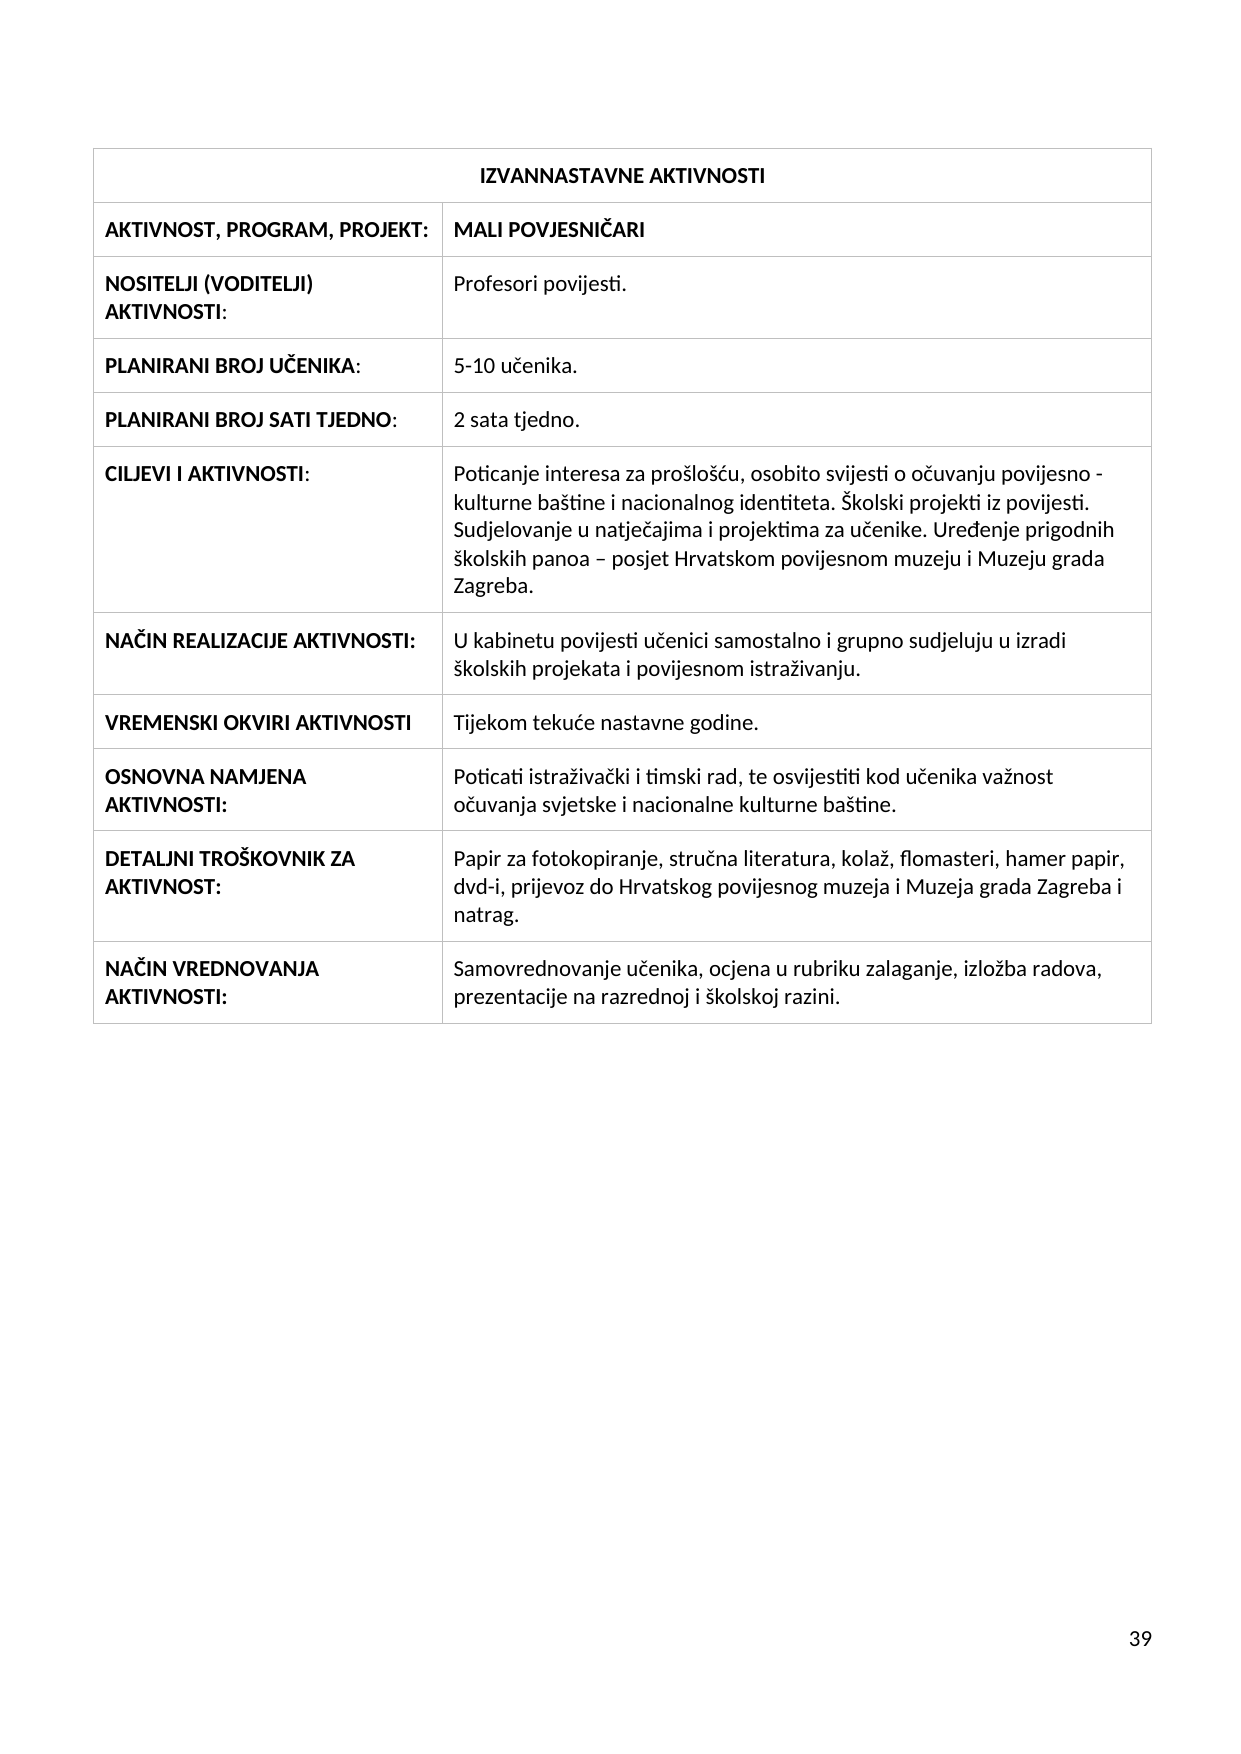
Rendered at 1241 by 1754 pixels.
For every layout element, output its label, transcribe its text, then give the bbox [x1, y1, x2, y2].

table_cell Profesori povijesti. [443, 257, 1151, 338]
table_cell CILJEVI I AKTIVNOSTI: [94, 447, 442, 612]
table_cell PLANIRANI BROJ SATI TJEDNO: [94, 393, 442, 446]
table_cell Poticati istraživački i timski rad, te osvijestiti kod učenika važnost očuvanja svjetske i nacionalne kulturne baštine. [443, 749, 1151, 830]
table_cell DETALJNI TROŠKOVNIK ZA AKTIVNOST: [94, 831, 442, 941]
table_cell 2 sata tjedno. [443, 393, 1151, 446]
table_cell Tijekom tekuće nastavne godine. [443, 695, 1151, 748]
table_cell Samovrednovanje učenika, ocjena u rubriku zalaganje, izložba radova, prezentacije na razrednoj i školskoj razini. [443, 942, 1151, 1023]
table_cell OSNOVNA NAMJENA AKTIVNOSTI: [94, 749, 442, 830]
table_cell VREMENSKI OKVIRI AKTIVNOSTI [94, 695, 442, 748]
table_header IZVANNASTAVNE AKTIVNOSTI [94, 149, 1151, 202]
table_cell U kabinetu povijesti učenici samostalno i grupno sudjeluju u izradi školskih projekata i povijesnom istraživanju. [443, 613, 1151, 694]
table_cell Poticanje interesa za prošlošću, osobito svijesti o očuvanju povijesno - kulturne baštine i nacionalnog identiteta. Školski projekti iz povijesti. Sudjelovanje u natječajima i projektima za učenike. Uređenje prigodnih školskih panoa – posjet Hrvatskom povijesnom muzeju i Muzeju grada Zagreba. [443, 447, 1151, 612]
table_cell 5-10 učenika. [443, 339, 1151, 392]
table_cell NOSITELJI (VODITELJI) AKTIVNOSTI: [94, 257, 442, 338]
table_cell MALI POVJESNIČARI [443, 203, 1151, 256]
table_cell AKTIVNOST, PROGRAM, PROJEKT: [94, 203, 442, 256]
table_cell NAČIN VREDNOVANJA AKTIVNOSTI: [94, 942, 442, 1023]
table_cell Papir za fotokopiranje, stručna literatura, kolaž, flomasteri, hamer papir, dvd-i, prijevoz do Hrvatskog povijesnog muzeja i Muzeja grada Zagreba i natrag. [443, 831, 1151, 941]
table_cell PLANIRANI BROJ UČENIKA: [94, 339, 442, 392]
table_cell NAČIN REALIZACIJE AKTIVNOSTI: [94, 613, 442, 694]
